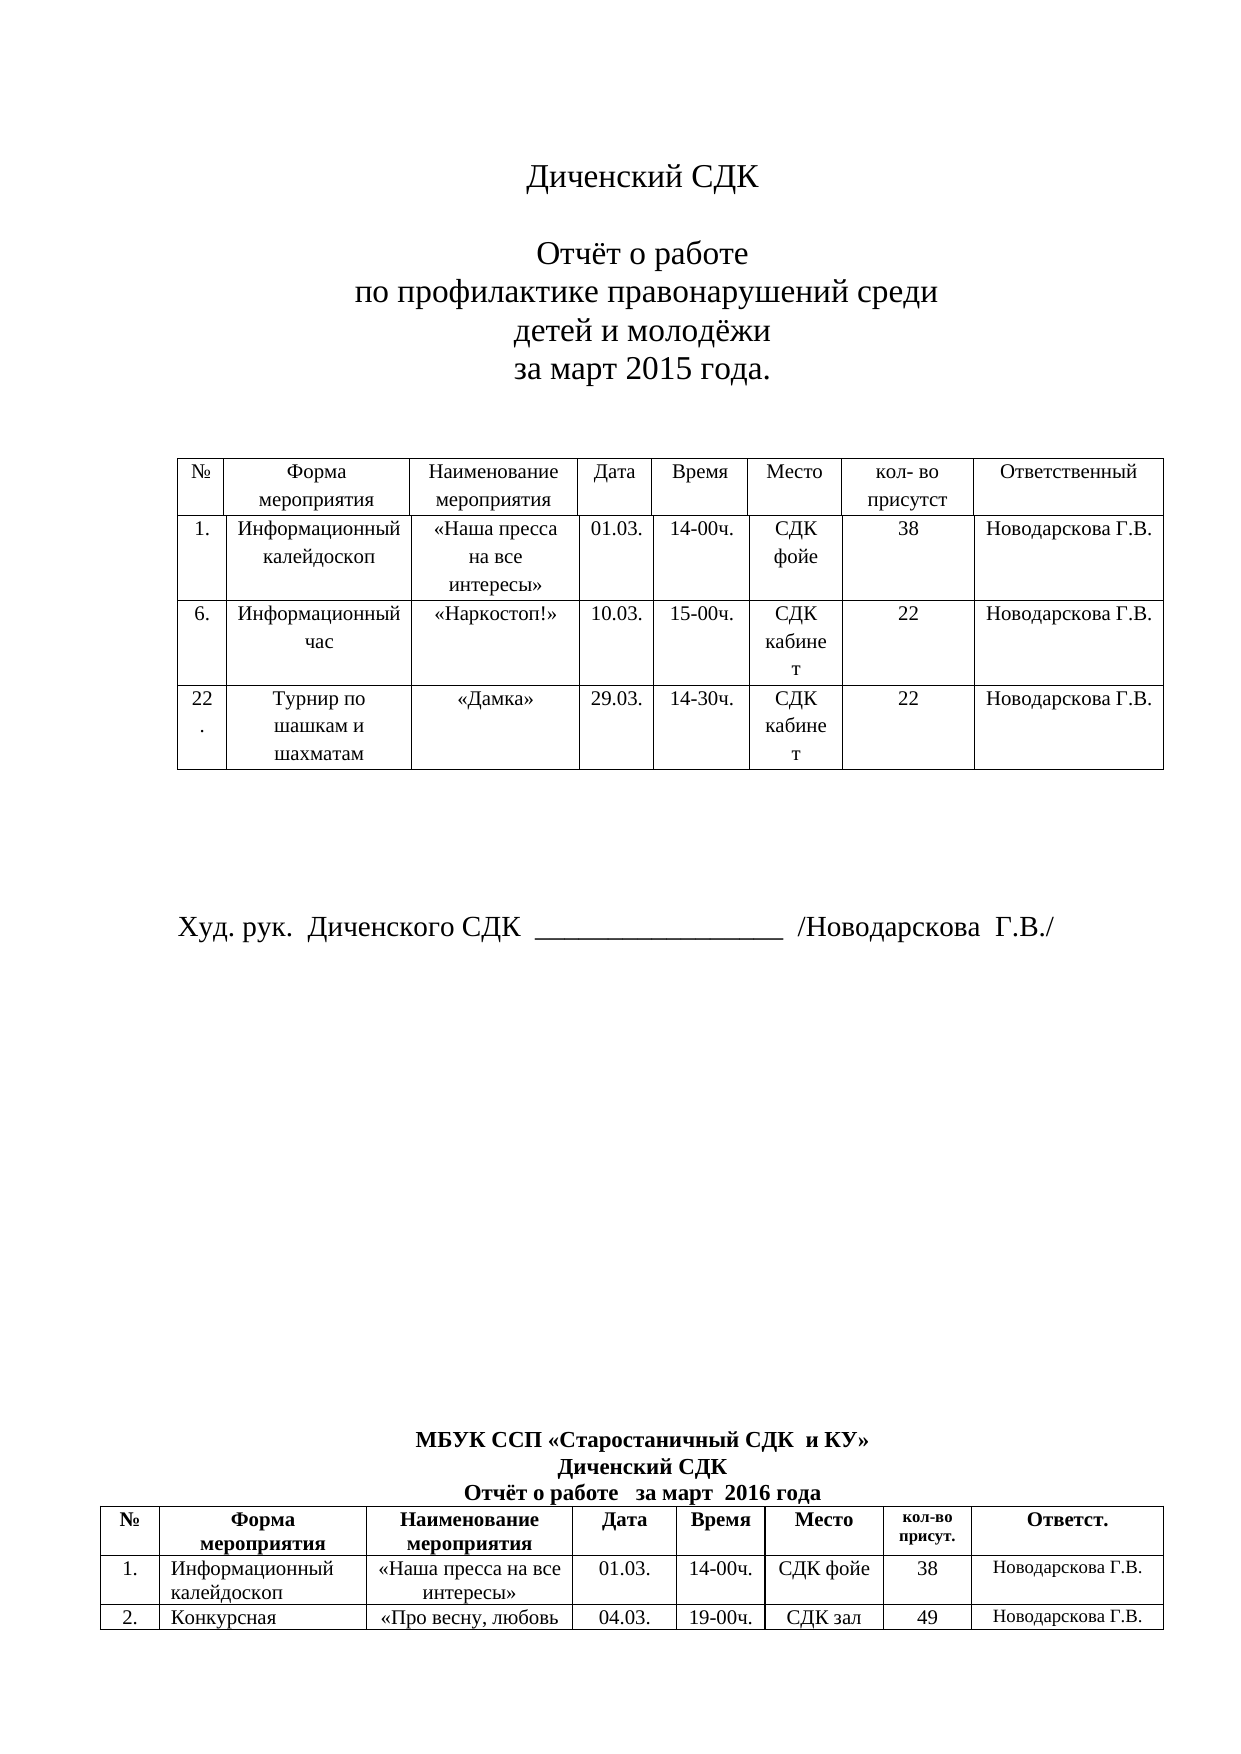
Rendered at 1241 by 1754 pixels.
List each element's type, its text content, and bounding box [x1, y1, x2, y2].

table_header № [101, 1507, 159, 1555]
table_cell 22 [843, 686, 974, 769]
table_header Форма мероприятия [224, 459, 409, 515]
table_cell «Наша пресса на все интересы» [412, 516, 579, 600]
table_cell СДК фойе [766, 1556, 883, 1604]
table_cell 22. [178, 686, 226, 769]
text Отчёт о работе за март 2016 года [177, 1479, 1107, 1506]
table_header Ответст. [972, 1507, 1163, 1555]
table_header Наименование мероприятия [410, 459, 577, 515]
table_cell 29.03. [580, 686, 653, 769]
text за март 2015 года. [177, 348, 1107, 386]
table_cell 14-30ч. [654, 686, 749, 769]
table_header Ответственный [974, 459, 1163, 515]
table_cell 10.03. [580, 601, 653, 684]
table_cell СДК кабинет [750, 601, 842, 684]
table_cell Турнир по шашкам и шахматам [227, 686, 411, 769]
table_cell Новодарскова Г.В. [972, 1556, 1163, 1604]
table_header Дата [578, 459, 651, 515]
table_header Место [766, 1507, 883, 1555]
table_header кол- во присутст [842, 459, 973, 515]
table_cell Новодарскова Г.В. [975, 686, 1163, 769]
text по профилактике правонарушений среди [177, 271, 1107, 310]
text детей и молодёжи [177, 310, 1107, 348]
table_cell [367, 1605, 572, 1629]
table_header Форма мероприятия [160, 1507, 366, 1555]
table_cell «Дамка» [412, 686, 579, 769]
table_cell 01.03. [580, 516, 653, 600]
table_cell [160, 1605, 366, 1629]
table_cell Новодарскова Г.В. [975, 601, 1163, 684]
table_cell 49 [884, 1605, 971, 1629]
table_cell Новодарскова Г.В. [972, 1605, 1163, 1629]
table_cell 1. [178, 516, 226, 600]
table_header Время [677, 1507, 764, 1555]
table_cell 2. [101, 1605, 159, 1629]
table_cell СДК зал [766, 1605, 883, 1629]
text Отчёт о работе [177, 233, 1107, 271]
table_header Время [652, 459, 747, 515]
table_header кол-во присут. [884, 1507, 971, 1555]
table_header Наименование мероприятия [367, 1507, 572, 1555]
text Диченский СДК [177, 1453, 1107, 1479]
table_cell СДК фойе [750, 516, 842, 600]
table_header Место [748, 459, 841, 515]
table_cell 38 [884, 1556, 971, 1604]
table_cell Информационный час [227, 601, 411, 684]
table_cell 14-00ч. [677, 1556, 764, 1604]
table_cell 19-00ч. [677, 1605, 764, 1629]
table_cell Новодарскова Г.В. [975, 516, 1163, 600]
table_cell 38 [843, 516, 974, 600]
table_cell Информационный калейдоскоп [160, 1556, 366, 1604]
table_cell 04.03. [573, 1605, 676, 1629]
table_cell 14-00ч. [654, 516, 749, 600]
table_header Дата [573, 1507, 676, 1555]
text Диченский СДК [177, 156, 1107, 195]
table_cell 15-00ч. [654, 601, 749, 684]
table_cell 01.03. [573, 1556, 676, 1604]
table_cell 22 [843, 601, 974, 684]
table_cell 6. [178, 601, 226, 684]
text Худ. рук. Диченского СДК _________________ /Новодарскова Г.В./ [177, 909, 1107, 943]
table_cell «Наша пресса на все интересы» [367, 1556, 572, 1604]
table_cell 1. [101, 1556, 159, 1604]
table_cell Информационный калейдоскоп [227, 516, 411, 600]
text МБУК ССП «Старостаничный СДК и КУ» [177, 1427, 1107, 1453]
table_cell СДК кабинет [750, 686, 842, 769]
table_header № [178, 459, 223, 515]
table_cell «Наркостоп!» [412, 601, 579, 684]
